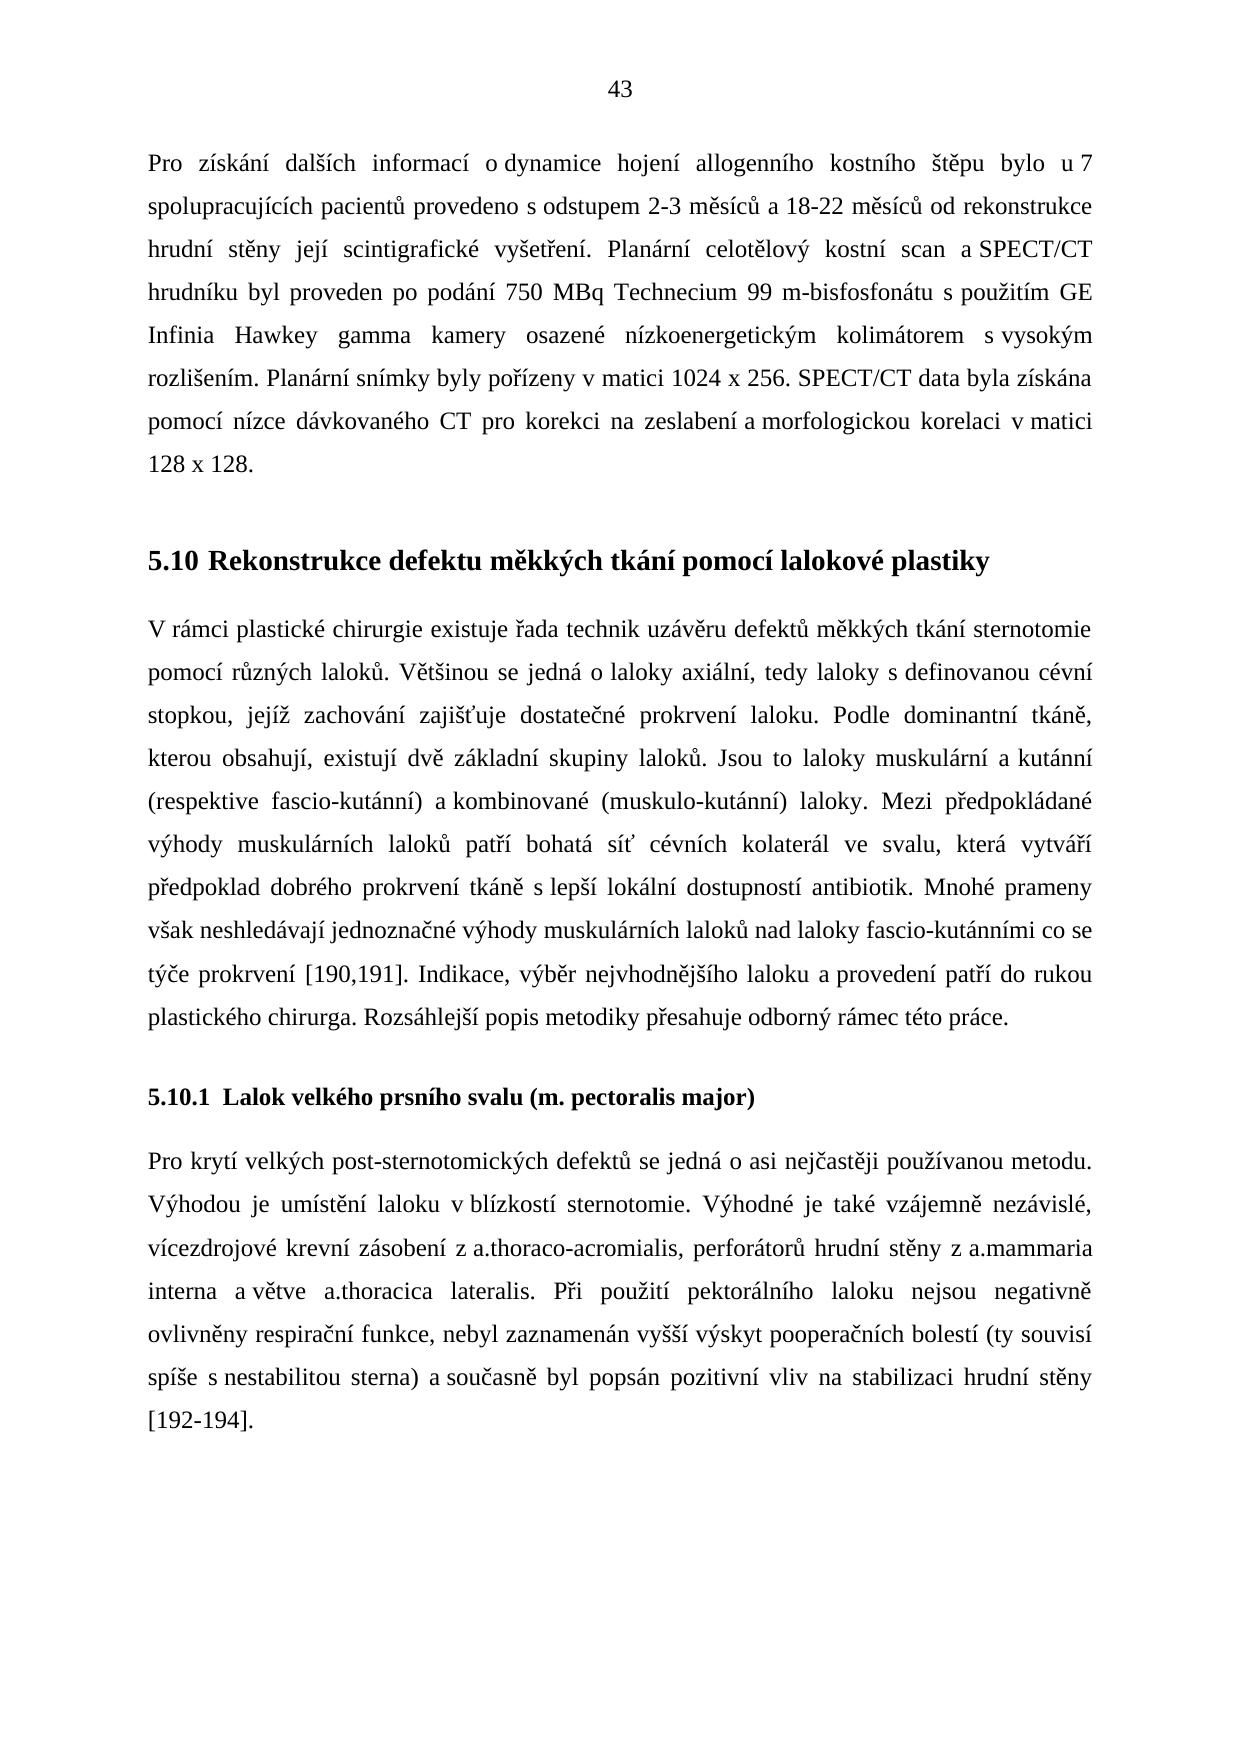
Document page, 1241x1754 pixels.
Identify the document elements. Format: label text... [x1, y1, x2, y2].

text Pro získání dalších informací o dynamice hojení allogenního kostního štěpu bylo u 7 spolupracujících pacientů provedeno s odstupem 2-3 měsíců a 18-22 měsíců od rekonstrukce hrudní stěny její scintigrafické vyšetření. Planární celotělový kostní scan a SPECT/CT hrudníku byl proveden po podání 750 MBq Technecium 99 m-bisfosfonátu s použitím GE Infinia Hawkey gamma kamery osazené nízkoenergetickým kolimátorem s vysokým rozlišením. Planární snímky byly pořízeny v matici 1024 x 256. SPECT/CT data byla získána pomocí nízce dávkovaného CT pro korekci na zeslabení a morfologickou korelaci v matici 128 x 128. [148, 148, 1093, 478]
subtitle Lalok velkého prsního svalu (m. pectoralis major) [148, 1082, 1093, 1111]
text Pro krytí velkých post-sternotomických defektů se jedná o asi nejčastěji používanou metodu. Výhodou je umístění laloku v blízkostí sternotomie. Výhodné je také vzájemně nezávislé, vícezdrojové krevní zásobení z a.thoraco-acromialis, perforátorů hrudní stěny z a.mammaria interna a větve a.thoracica lateralis. Při použití pektorálního laloku nejsou negativně ovlivněny respirační funkce, nebyl zaznamenán vyšší výskyt pooperačních bolestí (ty souvisí spíše s nestabilitou sterna) a současně byl popsán pozitivní vliv na stabilizaci hrudní stěny [192-194]. [148, 1146, 1093, 1434]
text V rámci plastické chirurgie existuje řada technik uzávěru defektů měkkých tkání sternotomie pomocí různých laloků. Většinou se jedná o laloky axiální, tedy laloky s definovanou cévní stopkou, jejíž zachování zajišťuje dostatečné prokrvení laloku. Podle dominantní tkáně, kterou obsahují, existují dvě základní skupiny laloků. Jsou to laloky muskulární a kutánní (respektive fascio-kutánní) a kombinované (muskulo-kutánní) laloky. Mezi předpokládané výhody muskulárních laloků patří bohatá síť cévních kolaterál ve svalu, která vytváří předpoklad dobrého prokrvení tkáně s lepší lokální dostupností antibiotik. Mnohé prameny však neshledávají jednoznačné výhody muskulárních laloků nad laloky fascio-kutánními co se týče prokrvení [190,191]. Indikace, výběr nejvhodnějšího laloku a provedení patří do rukou plastického chirurga. Rozsáhlejší popis metodiky přesahuje odborný rámec této práce. [148, 614, 1093, 1031]
subtitle Rekonstrukce defektu měkkých tkání pomocí lalokové plastiky [148, 543, 1093, 576]
